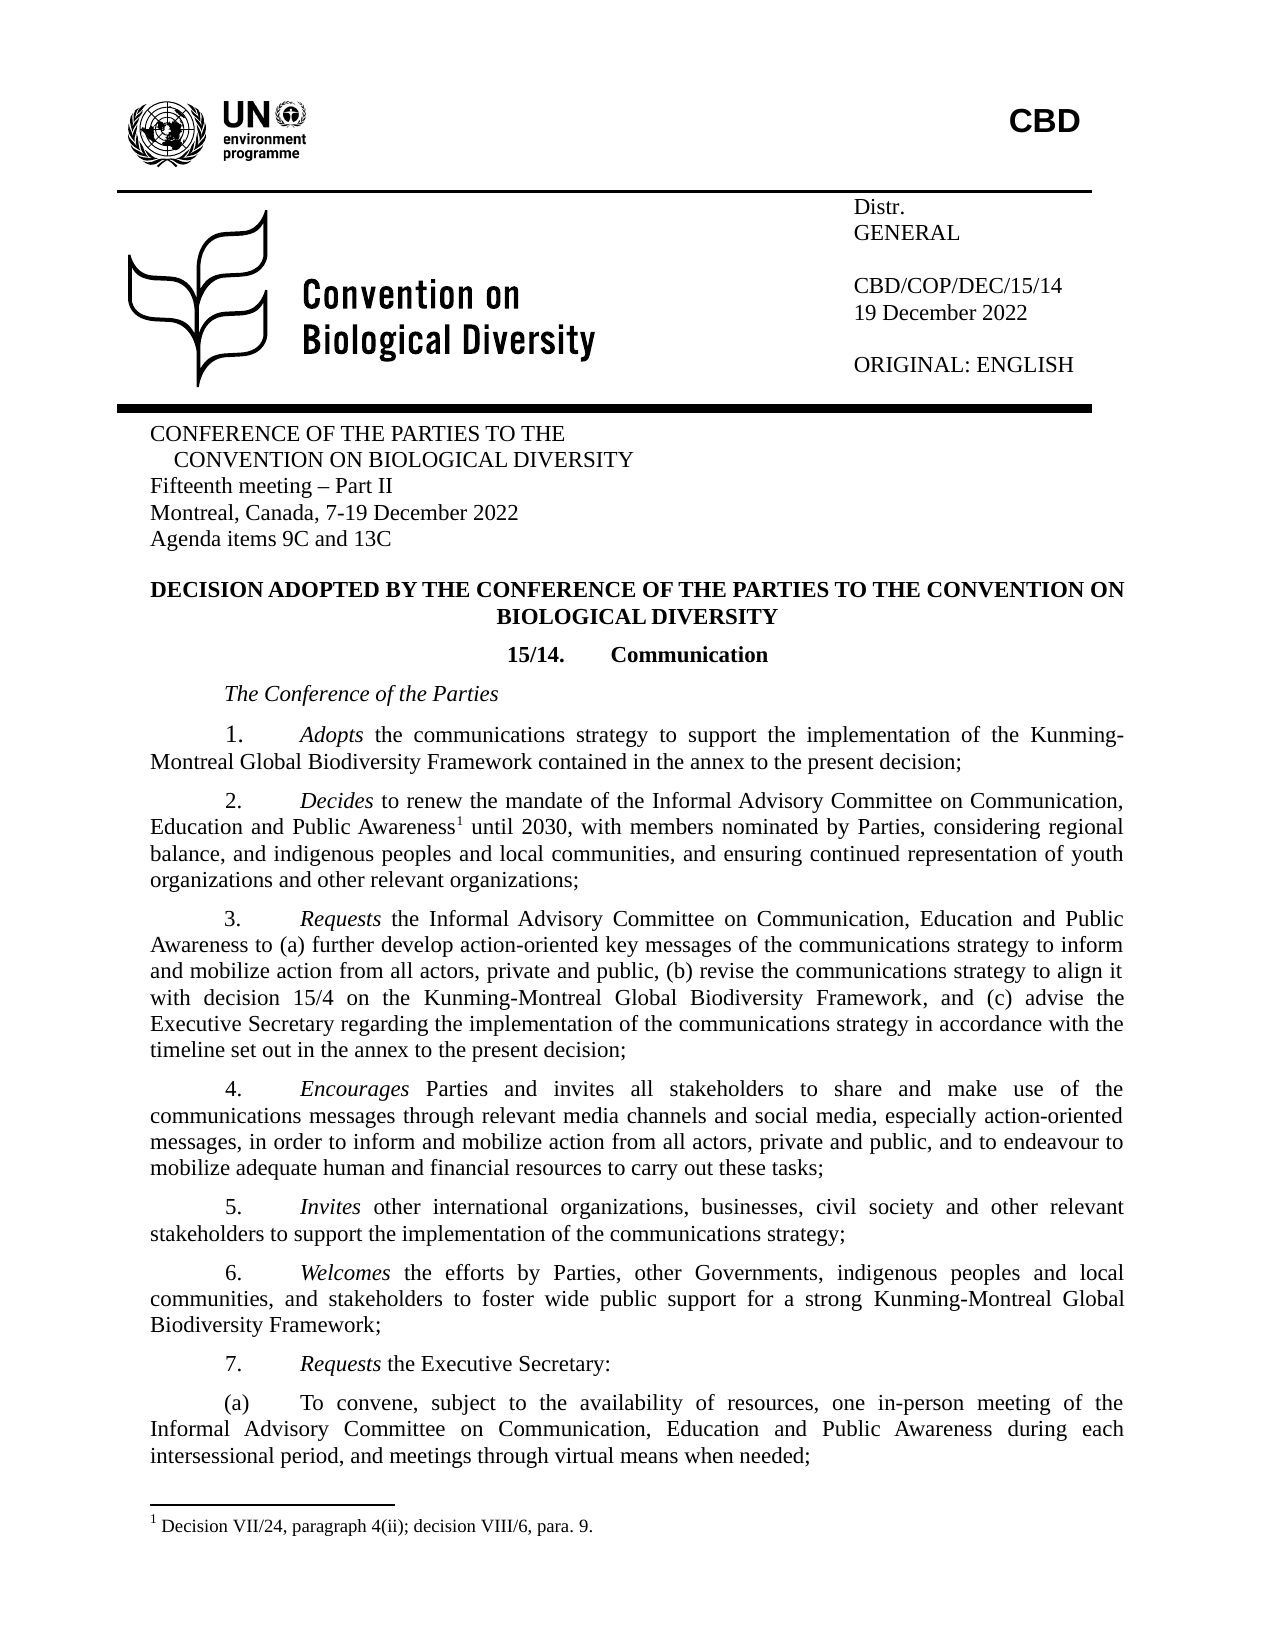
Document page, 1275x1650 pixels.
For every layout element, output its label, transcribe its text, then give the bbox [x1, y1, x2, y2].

picture [223, 101, 306, 161]
table_header [117, 101, 212, 190]
text CONFERENCE OF THE PARTIES TO THE CONVENTION ON BIOLOGICAL DIVERSITY [150, 419, 677, 472]
list Adopts the communications strategy to support the implementation of the Kunming-Montreal Global Biodiversity Framework contained in the annex to the present decision; [150, 719, 1125, 774]
text Fifteenth meeting – Part II [150, 472, 655, 499]
list Decides to renew the mandate of the Informal Advisory Committee on Communication, Education and Public Awareness until 2030, with members nominated by Parties, considering regional balance, and indigenous peoples and local communities, and ensuring continued representation of youth organizations and other relevant organizations; [150, 787, 1125, 892]
text Montreal, Canada, 7-19 December 2022 [150, 499, 655, 525]
list Encourages Parties and invites all stakeholders to share and make use of the communications messages through relevant media channels and social media, especially action-oriented messages, in order to inform and mobilize action from all actors, private and public, and to endeavour to mobilize adequate human and financial resources to carry out these tasks; [150, 1075, 1125, 1181]
text The Conference of the Parties [150, 680, 1125, 707]
table_header [213, 101, 716, 190]
list Invites other international organizations, businesses, civil society and other relevant stakeholders to support the implementation of the communications strategy; [150, 1193, 1125, 1246]
table_cell [117, 193, 716, 404]
list Requests the Informal Advisory Committee on Communication, Education and Public Awareness to (a) further develop action-oriented key messages of the communications strategy to inform and mobilize action from all actors, private and public, (b) revise the communications strategy to align it with decision 15/4 on the Kunming-Montreal Global Biodiversity Framework, and (c) advise the Executive Secretary regarding the implementation of the communications strategy in accordance with the timeline set out in the annex to the present decision; [150, 905, 1125, 1063]
table_header CBD [716, 101, 1092, 190]
list To convene, subject to the availability of resources, one in-person meeting of the Informal Advisory Committee on Communication, Education and Public Awareness during each intersessional period, and meetings through virtual means when needed; [150, 1389, 1125, 1468]
list Welcomes the efforts by Parties, other Governments, indigenous peoples and local communities, and stakeholders to foster wide public support for a strong Kunming-Montreal Global Biodiversity Framework; [150, 1258, 1125, 1338]
table_cell Distr. GENERAL 19 December 2022 ORIGINAL: ENGLISH [716, 193, 1092, 404]
list DECISION ADOPTED BY THE CONFERENCE OF THE PARTIES TO THE CONVENTION ON BIOLOGICAL DIVERSITY [150, 576, 1125, 629]
list Requests the Executive Secretary: [150, 1350, 1125, 1376]
text Agenda items 9C and 13C [150, 525, 1125, 551]
